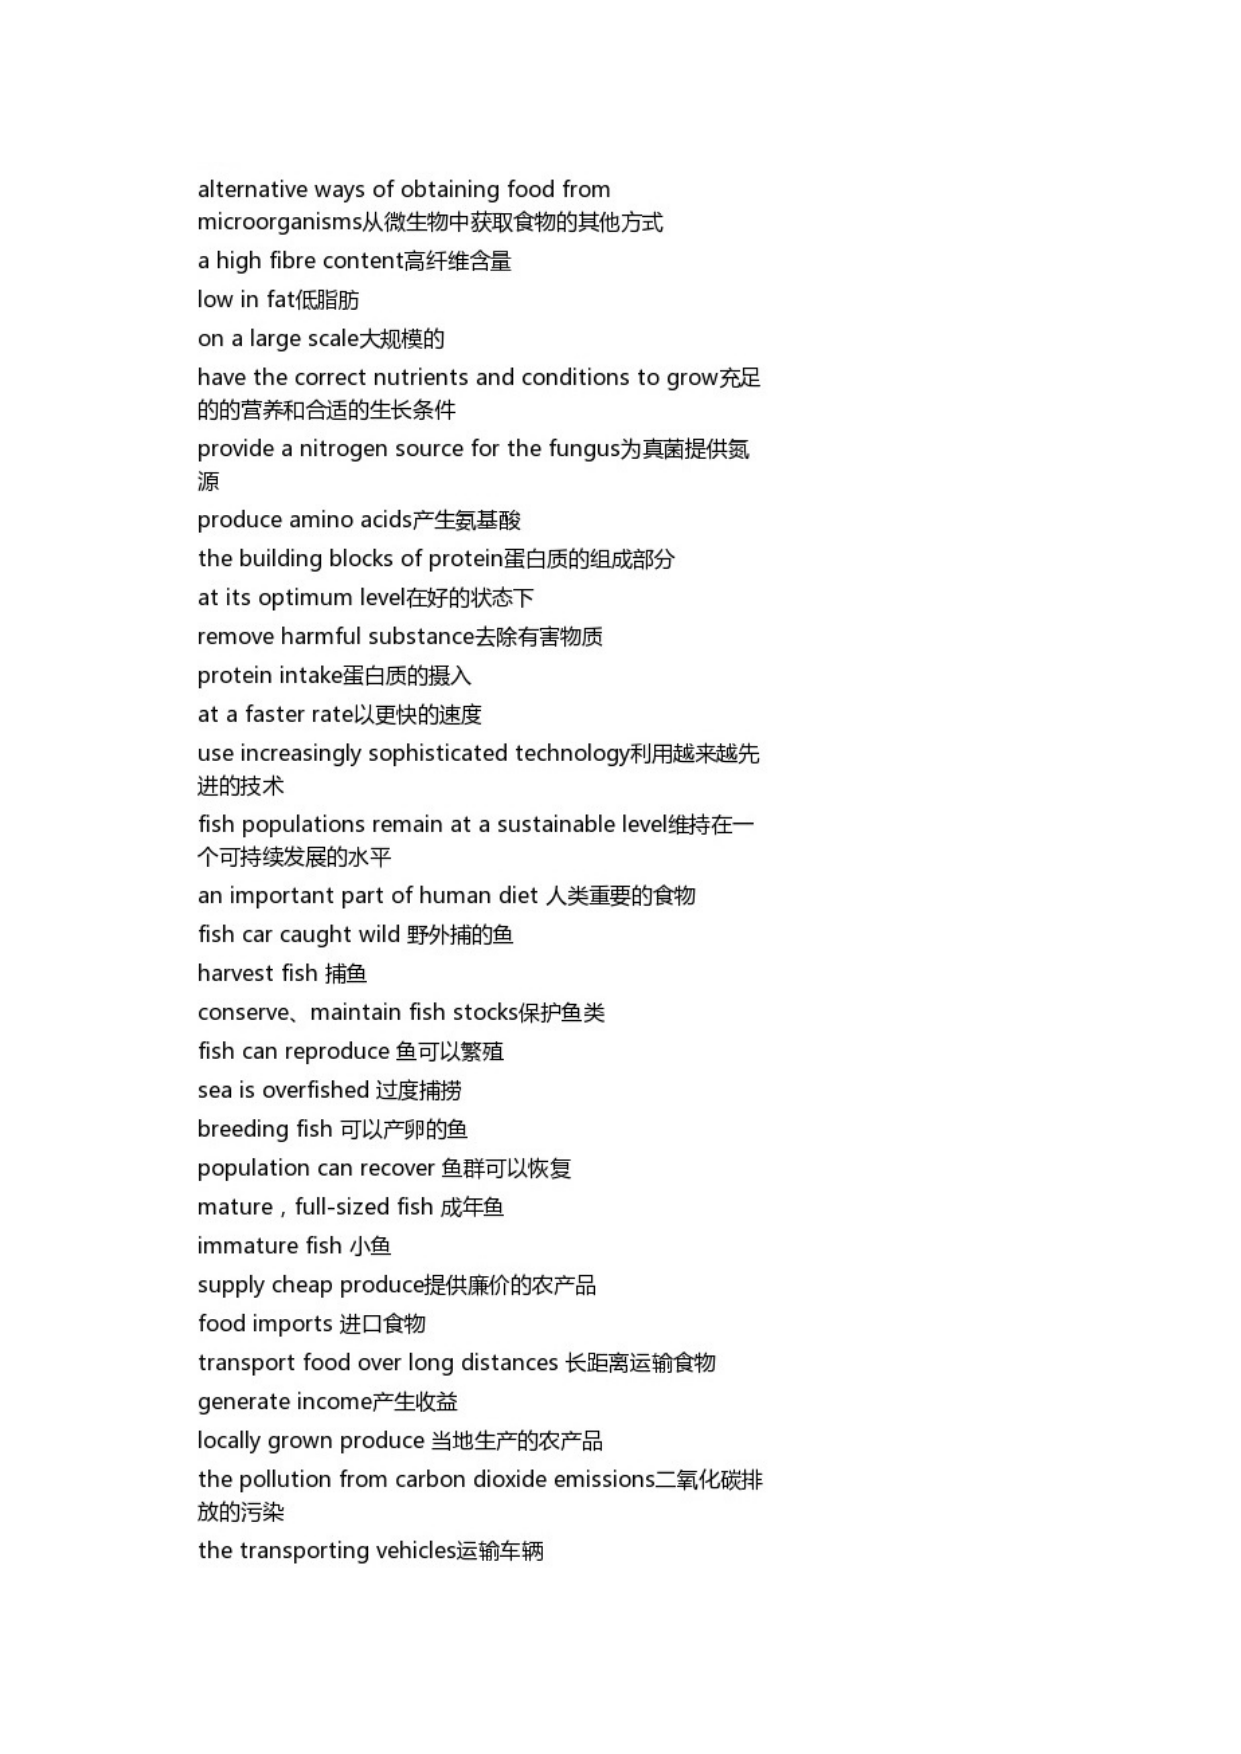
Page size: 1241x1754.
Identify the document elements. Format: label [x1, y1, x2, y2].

picture [187, 162, 778, 1616]
